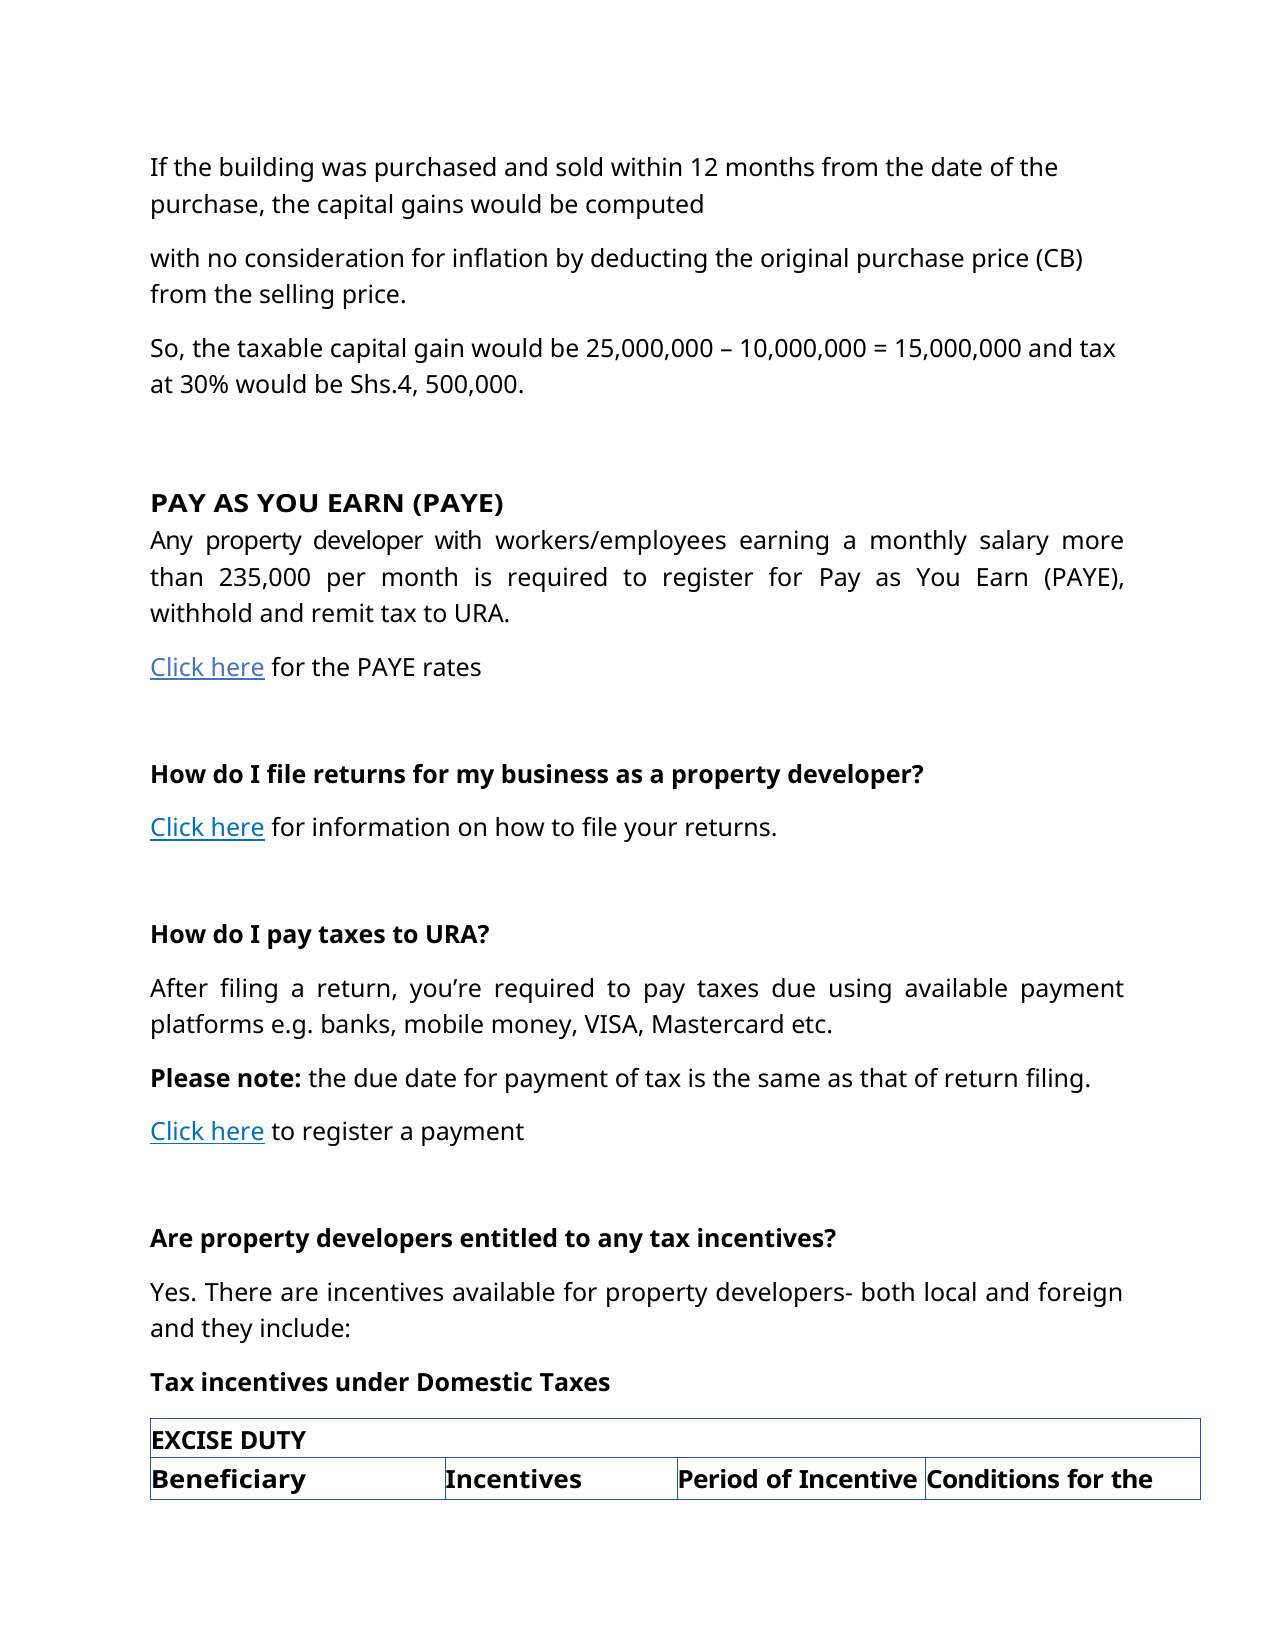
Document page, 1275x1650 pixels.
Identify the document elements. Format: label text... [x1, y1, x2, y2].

text Please note: the due date for payment of tax is the same as that of return filing. [150, 1060, 1125, 1094]
text So, the taxable capital gain would be 25,000,000 – 10,000,000 = 15,000,000 and tax at 30% would be Shs.4, 500,000. [150, 330, 1125, 401]
text After filing a return, you’re required to pay taxes due using available payment platforms e.g. banks, mobile money, VISA, Mastercard etc. [150, 970, 1125, 1041]
text How do I file returns for my business as a property developer? [150, 756, 1125, 791]
text Any property developer with workers/employees earning a monthly salary more than 235,000 per month is required to register for Pay as You Earn (PAYE), withhold and remit tax to URA. [150, 523, 1125, 630]
text Yes. There are incentives available for property developers- both local and foreign and they include: [150, 1274, 1125, 1345]
text Tax incentives under Domestic Taxes [150, 1364, 1125, 1398]
text Click here for information on how to file your returns. [150, 810, 1125, 844]
table_cell Period of Incentive [678, 1458, 925, 1499]
text How do I pay taxes to URA? [150, 917, 1125, 951]
text Are property developers entitled to any tax incentives? [150, 1221, 1125, 1255]
text Click here to register a payment [150, 1114, 1125, 1148]
table_header EXCISE DUTY [151, 1419, 1200, 1457]
text Click here for the PAYE rates [150, 649, 1125, 684]
table_cell Incentives [446, 1458, 677, 1499]
text with no consideration for inflation by deducting the original purchase price (CB) from the selling price. [150, 240, 1125, 311]
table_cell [926, 1458, 1200, 1499]
text If the building was purchased and sold within 12 months from the date of the purchase, the capital gains would be computed [150, 150, 1125, 221]
table_cell Beneficiary [151, 1458, 445, 1499]
text PAY AS YOU EARN (PAYE) [150, 486, 1125, 520]
